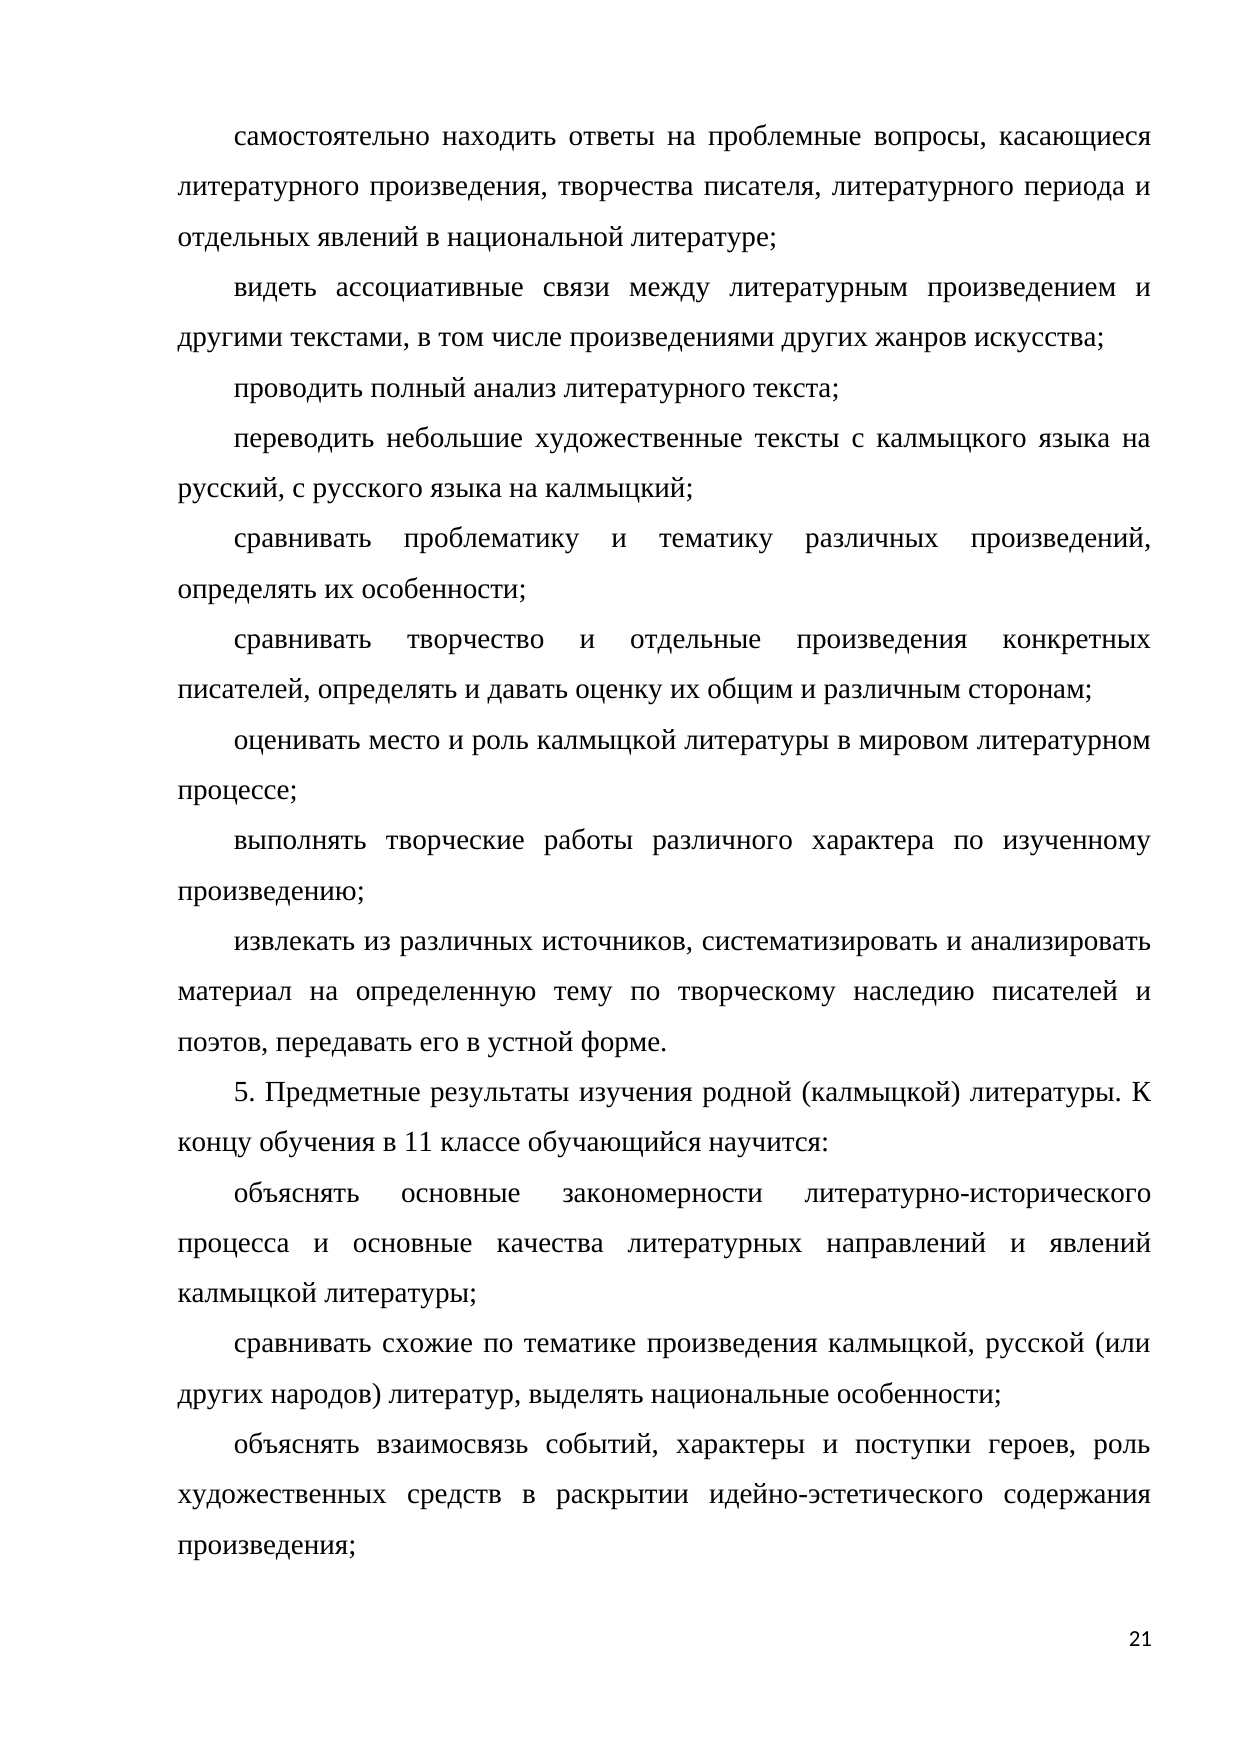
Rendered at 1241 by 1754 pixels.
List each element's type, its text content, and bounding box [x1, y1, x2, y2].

text сравнивать творчество и отдельные произведения конкретных писателей, определять и давать оценку их общим и различным сторонам; [177, 621, 1152, 705]
text извлекать из различных источников, систематизировать и анализировать материал на определенную тему по творческому наследию писателей и поэтов, передавать его в устной форме. [177, 923, 1152, 1057]
text сравнивать схожие по тематике произведения калмыцкой, русской (или других народов) литератур, выделять национальные особенности; [177, 1326, 1152, 1409]
text видеть ассоциативные связи между литературным произведением и другими текстами, в том числе произведениями других жанров искусства; [177, 269, 1152, 353]
text объяснять взаимосвязь событий, характеры и поступки героев, роль художественных средств в раскрытии идейно-эстетического содержания произведения; [177, 1426, 1152, 1560]
text выполнять творческие работы различного характера по изученному произведению; [177, 822, 1152, 906]
text переводить небольшие художественные тексты с калмыцкого языка на русский, с русского языка на калмыцкий; [177, 420, 1152, 504]
text самостоятельно находить ответы на проблемные вопросы, касающиеся литературного произведения, творчества писателя, литературного периода и отдельных явлений в национальной литературе; [177, 118, 1152, 252]
text 5. Предметные результаты изучения родной (калмыцкой) литературы. К концу обучения в 11 классе обучающийся научится: [177, 1074, 1152, 1158]
text объяснять основные закономерности литературно-исторического процесса и основные качества литературных направлений и явлений калмыцкой литературы; [177, 1175, 1152, 1309]
text оценивать место и роль калмыцкой литературы в мировом литературном процессе; [177, 722, 1152, 806]
text сравнивать проблематику и тематику различных произведений, определять их особенности; [177, 521, 1152, 604]
text проводить полный анализ литературного текста; [177, 370, 1152, 403]
